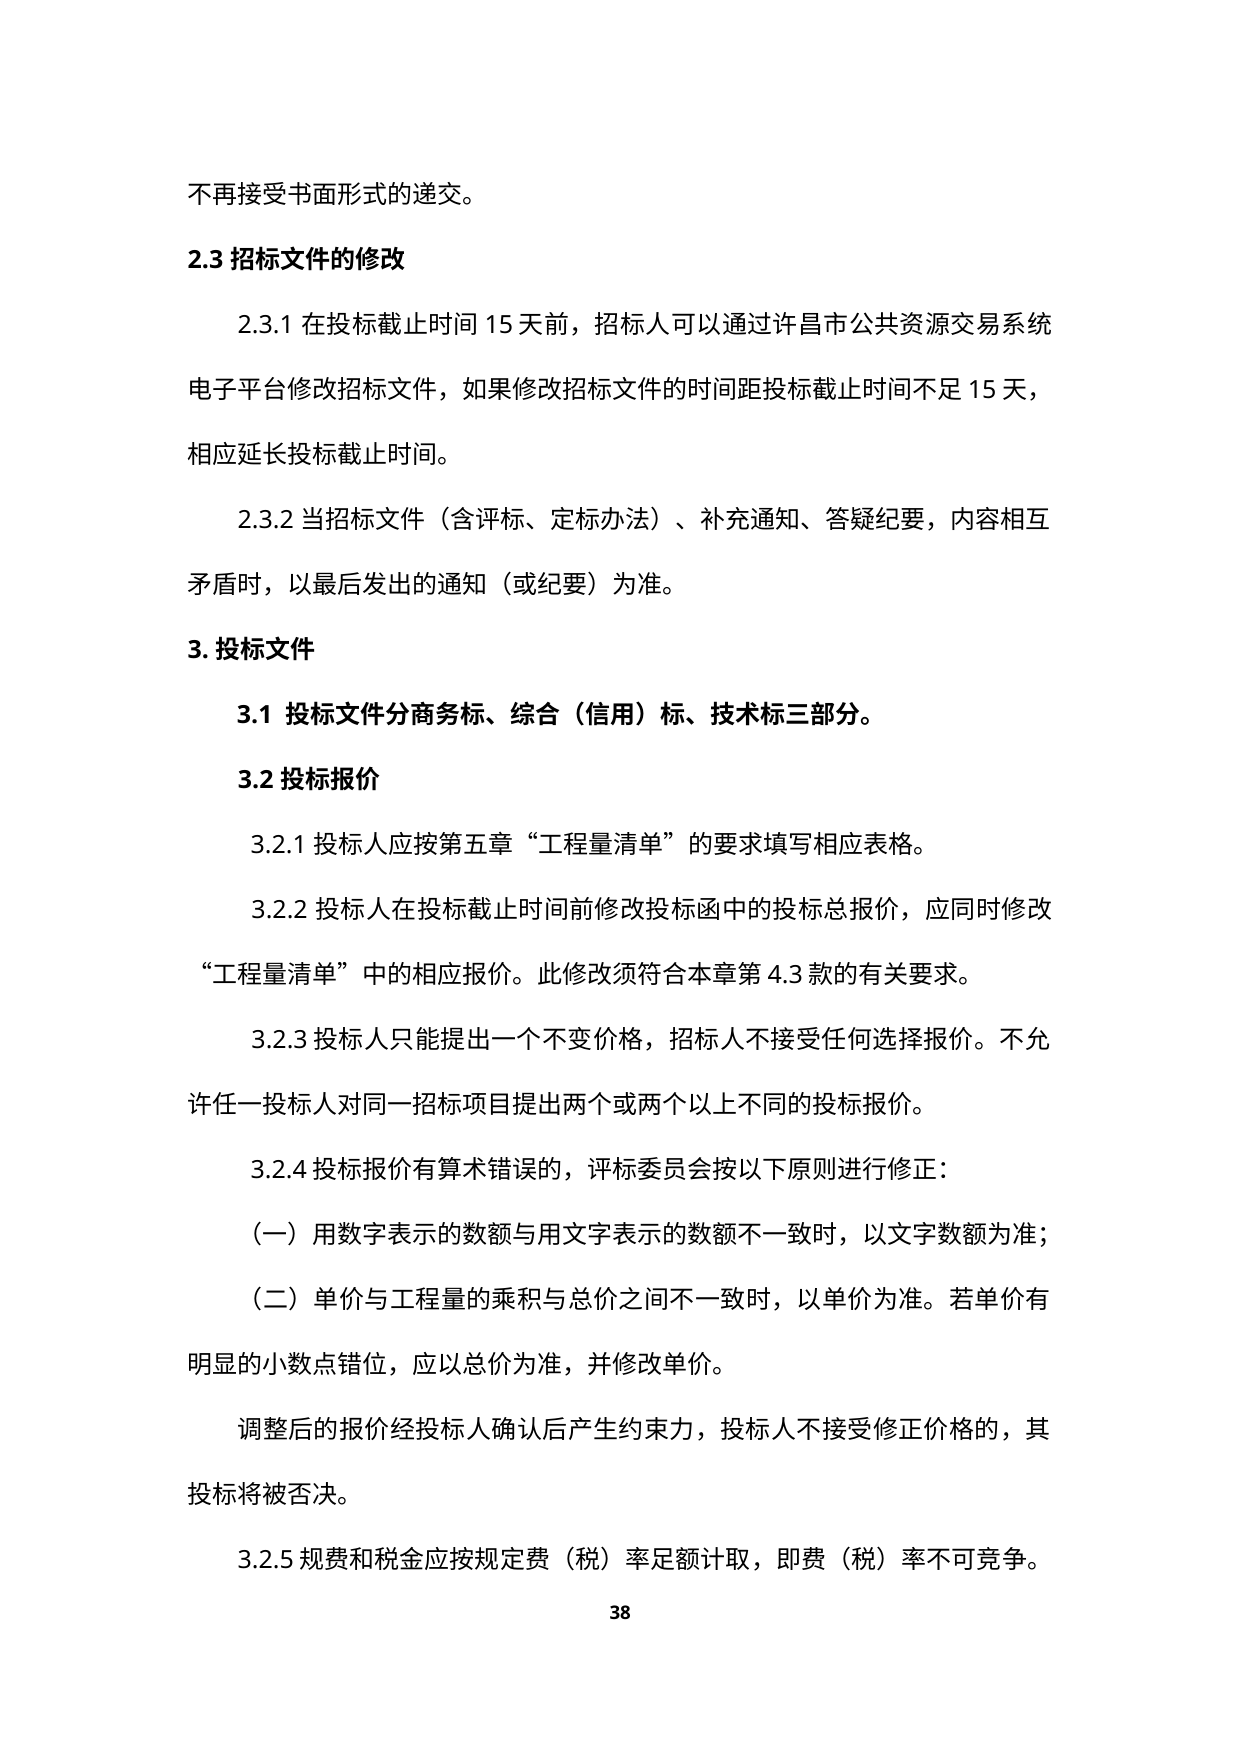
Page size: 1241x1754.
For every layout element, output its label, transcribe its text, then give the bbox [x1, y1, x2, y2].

text 2.3.2 当招标文件（含评标、定标办法）、补充通知、答疑纪要，内容相互矛盾时，以最后发出的通知（或纪要）为准。 [187, 485, 1053, 615]
text （二）单价与工程量的乘积与总价之间不一致时，以单价为准。若单价有明显的小数点错位，应以总价为准，并修改单价。 [187, 1265, 1053, 1395]
text 3.2 投标报价 [187, 745, 1053, 810]
text 3.1 投标文件分商务标、综合（信用）标、技术标三部分。 [187, 680, 1053, 745]
subtitle 3. 投标文件 [187, 615, 1053, 680]
text 3.2.3投标人只能提出一个不变价格，招标人不接受任何选择报价。不允许任一投标人对同一招标项目提出两个或两个以上不同的投标报价。 [187, 1005, 1053, 1135]
text 2.3 招标文件的修改 [187, 225, 1053, 290]
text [187, 1525, 1053, 1590]
text 2.3.1 在投标截止时间15天前，招标人可以通过许昌市公共资源交易系统电子平台修改招标文件，如果修改招标文件的时间距投标截止时间不足15 天，相应延长投标截止时间。 [187, 290, 1053, 485]
text 调整后的报价经投标人确认后产生约束力，投标人不接受修正价格的，其投标将被否决。 [187, 1395, 1053, 1525]
text 3.2.2 投标人在投标截止时间前修改投标函中的投标总报价，应同时修改 “工程量清单”中的相应报价。此修改须符合本章第4.3款的有关要求。 [187, 875, 1053, 1005]
text （一）用数字表示的数额与用文字表示的数额不一致时，以文字数额为准； [187, 1200, 1053, 1265]
text 3.2.4投标报价有算术错误的，评标委员会按以下原则进行修正： [187, 1135, 1053, 1200]
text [187, 160, 1053, 225]
text 3.2.1 投标人应按第五章“工程量清单”的要求填写相应表格。 [187, 810, 1053, 875]
